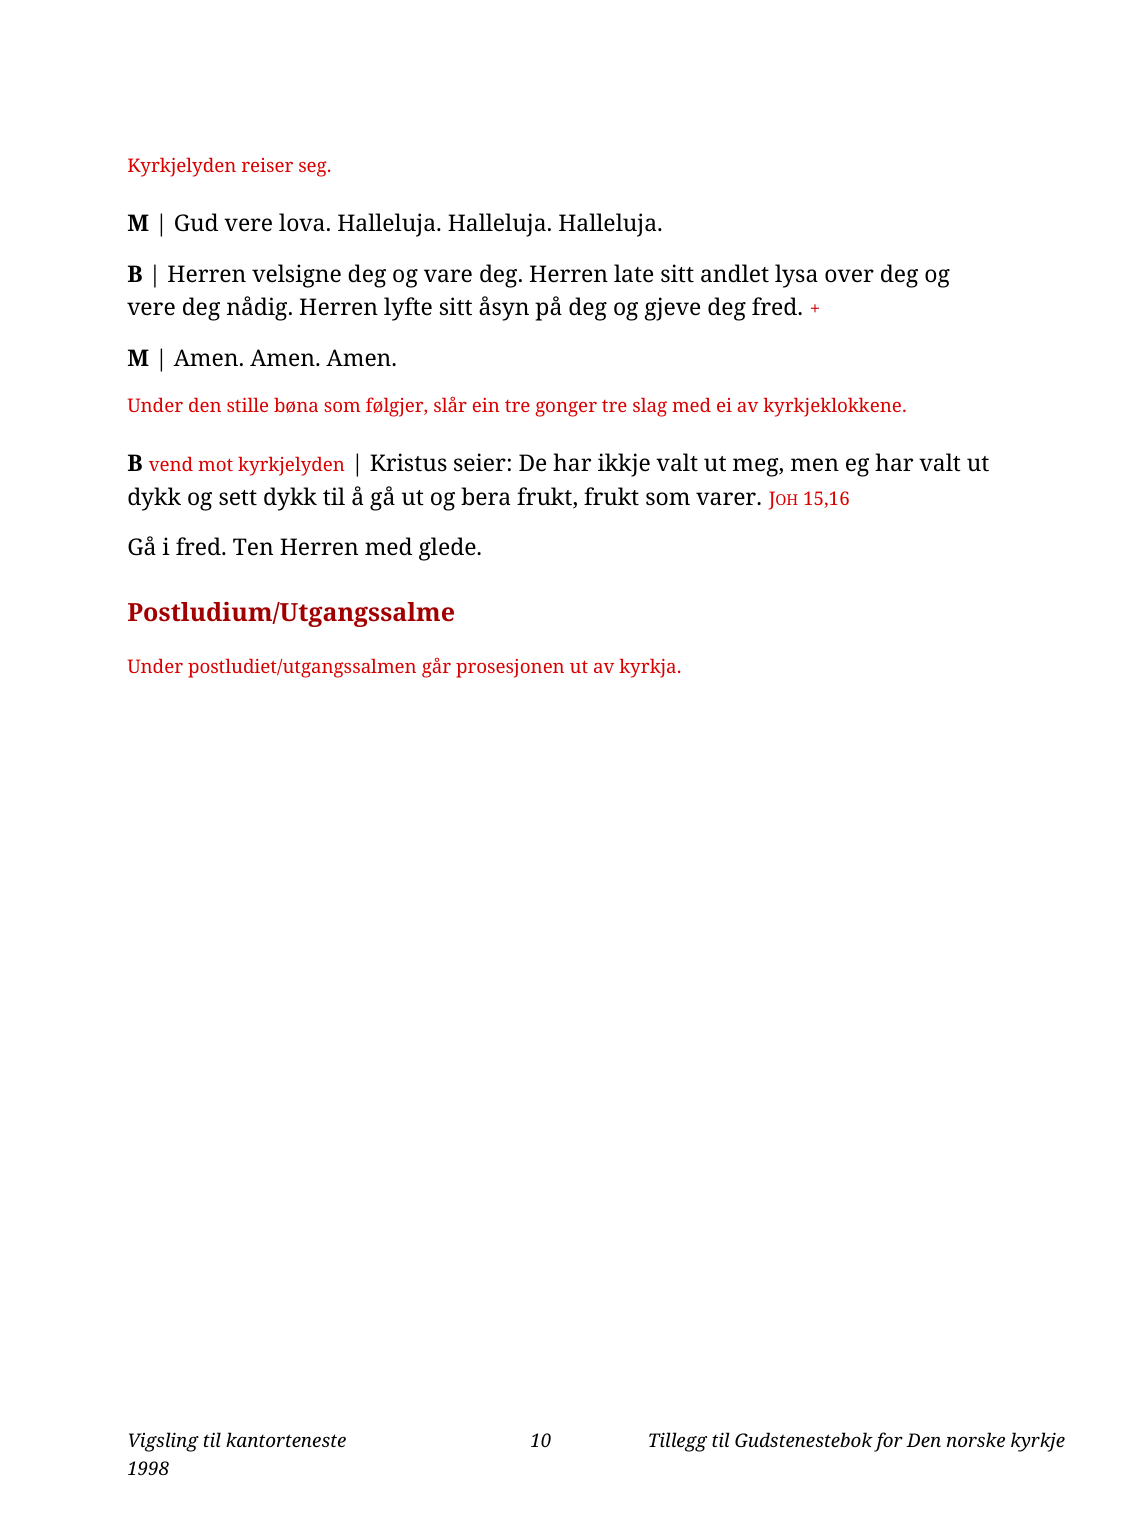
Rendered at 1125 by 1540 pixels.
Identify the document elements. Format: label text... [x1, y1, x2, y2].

text Under postludiet/utgangssalmen går prosesjonen ut av kyrkja. [127, 653, 998, 679]
text M | Amen. Amen. Amen. [127, 342, 998, 373]
text B vend mot kyrkjelyden | Kristus seier: De har ikkje valt ut meg, men eg har valt ut dykk og sett dykk til å gå ut og bera frukt, frukt som varer. Joh 15,16 [127, 447, 998, 512]
text Kyrkjelyden reiser seg. [127, 152, 998, 178]
text M | Gud vere lova. Halleluja. Halleluja. Halleluja. [127, 207, 998, 238]
text B | Herren velsigne deg og vare deg. Herren late sitt andlet lysa over deg og vere deg nådig. Herren lyfte sitt åsyn på deg og gjeve deg fred. + [127, 257, 998, 322]
text Under den stille bøna som følgjer, slår ein tre gonger tre slag med ei av kyrkjeklokkene. [127, 392, 998, 418]
text Gå i fred. Ten Herren med glede. [127, 531, 998, 562]
subtitle Postludium/Utgangssalme [127, 594, 998, 628]
